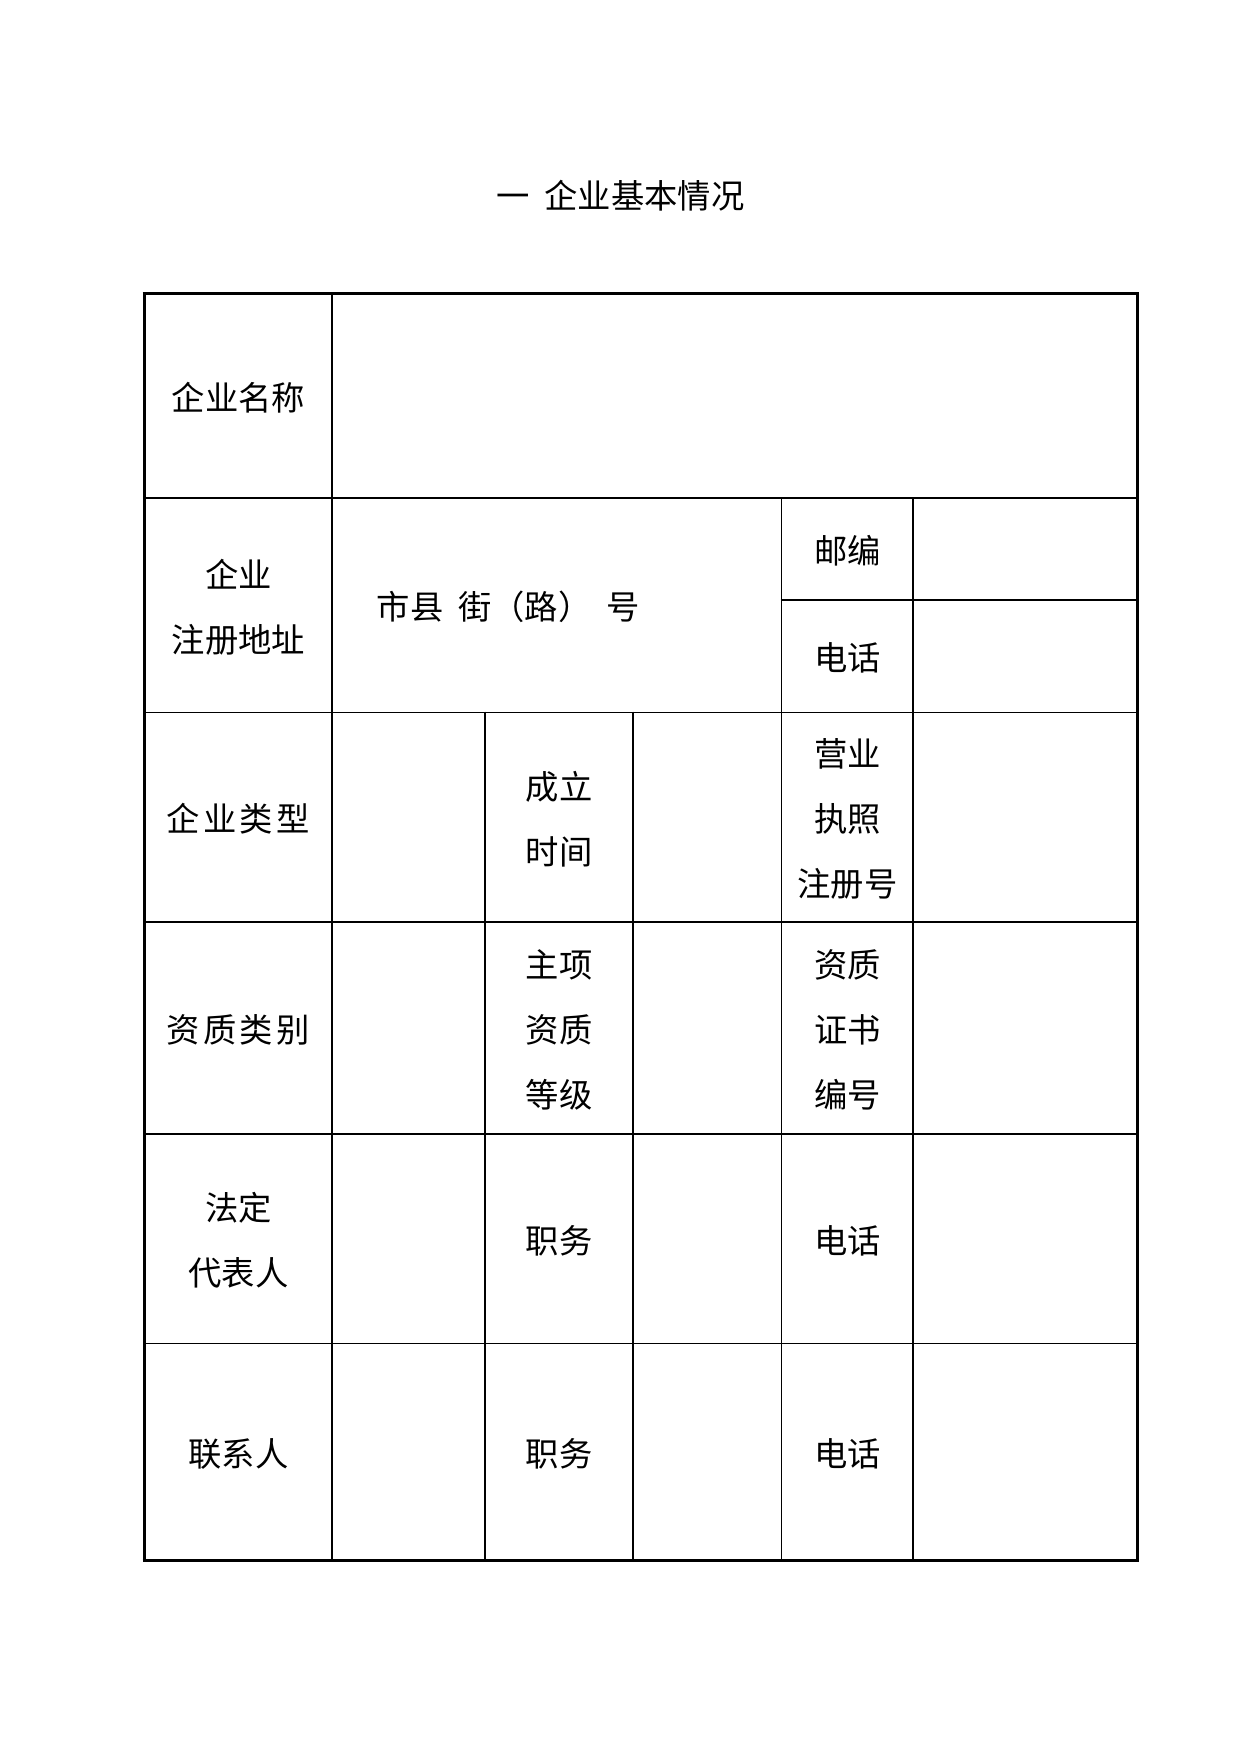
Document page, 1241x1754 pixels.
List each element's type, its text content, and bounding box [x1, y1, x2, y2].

table_cell [333, 713, 484, 921]
table_cell [914, 499, 1136, 599]
table_cell 市县 街（路） 号 [333, 499, 781, 712]
table_cell 电话 [782, 601, 912, 712]
table_cell 资质类别 [146, 923, 331, 1133]
table_cell [914, 601, 1136, 712]
table_cell [333, 923, 484, 1133]
table_cell 电话 [782, 1135, 912, 1342]
table_cell [914, 1344, 1136, 1559]
table_cell 主项 资质 等级 [486, 923, 632, 1133]
table_cell 职务 [486, 1344, 632, 1559]
table_cell [333, 1344, 484, 1559]
table_header [333, 295, 1136, 497]
table_cell 企业类型 [146, 713, 331, 921]
table_cell 资质 证书 编号 [782, 923, 912, 1133]
table_cell [914, 713, 1136, 921]
table_cell 邮编 [782, 499, 912, 599]
table_cell [634, 1344, 781, 1559]
table_cell [914, 923, 1136, 1133]
table_cell [914, 1135, 1136, 1342]
table_cell 法定 代表人 [146, 1135, 331, 1342]
table_header 企业名称 [146, 295, 331, 497]
table_cell [634, 1135, 781, 1342]
table_cell 成立 时间 [486, 713, 632, 921]
text 一 企业基本情况 [187, 162, 1053, 227]
table_cell 企业 注册地址 [146, 499, 331, 712]
table_cell [634, 923, 781, 1133]
table_cell [333, 1135, 484, 1342]
table_cell 联系人 [146, 1344, 331, 1559]
table_cell 职务 [486, 1135, 632, 1342]
table_cell 电话 [782, 1344, 912, 1559]
table_cell 营业 执照 注册号 [782, 713, 912, 921]
table_cell [634, 713, 781, 921]
